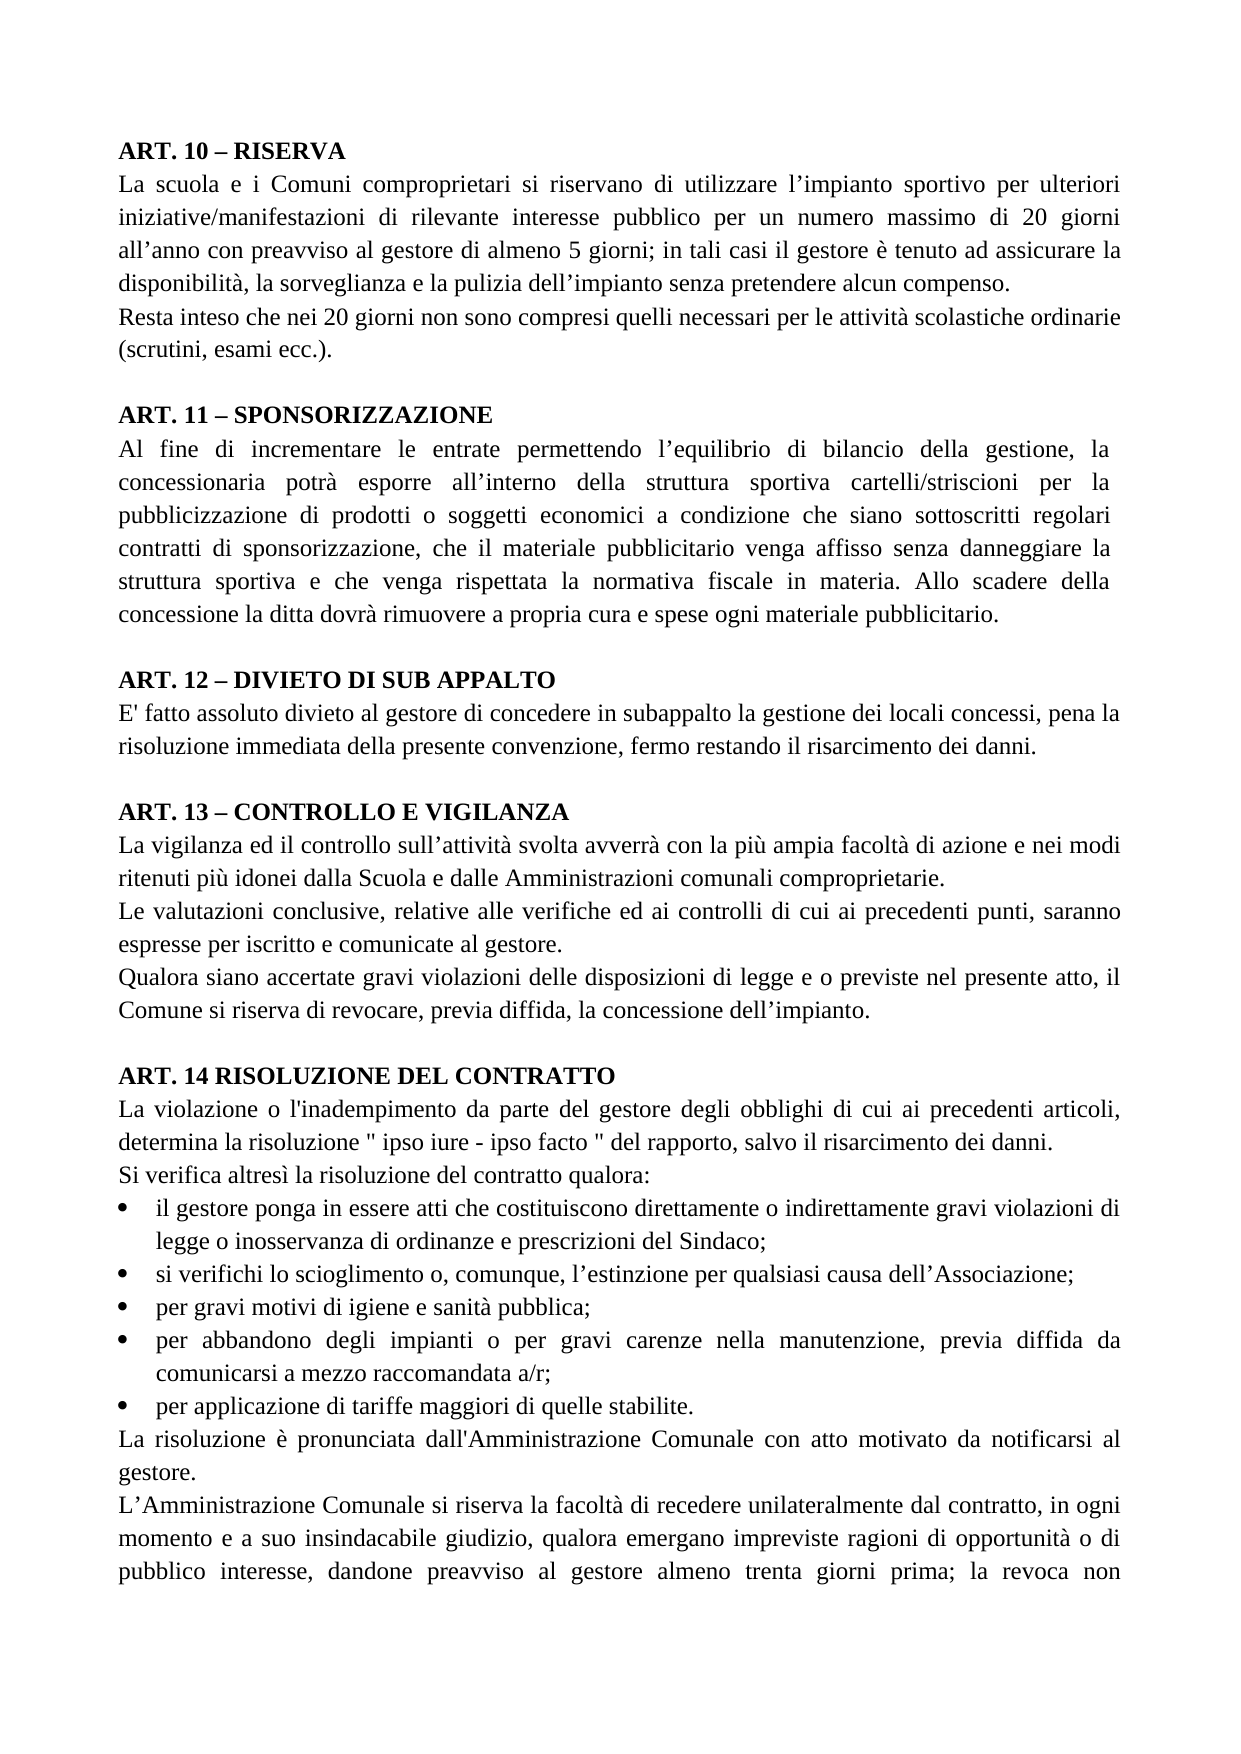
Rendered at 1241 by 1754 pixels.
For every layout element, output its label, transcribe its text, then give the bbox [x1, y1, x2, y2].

list si verifichi lo scioglimento o, comunque, l’estinzione per qualsiasi causa dell’Associazione; [118, 1259, 1122, 1288]
text La risoluzione è pronunciata dall'Amministrazione Comunale con atto motivato da notificarsi al gestore. [118, 1424, 1122, 1486]
list per applicazione di tariffe maggiori di quelle stabilite. [118, 1391, 1122, 1420]
text La vigilanza ed il controllo sull’attività svolta avverrà con la più ampia facoltà di azione e nei modi ritenuti più idonei dalla Scuola e dalle Amministrazioni comunali comproprietarie. [118, 830, 1122, 892]
list per abbandono degli impianti o per gravi carenze nella manutenzione, previa diffida da comunicarsi a mezzo raccomandata a/r; [118, 1325, 1122, 1387]
text Resta inteso che nei 20 giorni non sono compresi quelli necessari per le attività scolastiche ordinarie (scrutini, esami ecc.). [118, 302, 1122, 363]
subtitle ART. 11 – SPONSORIZZAZIONE [118, 401, 1122, 429]
text E' fatto assoluto divieto al gestore di concedere in subappalto la gestione dei locali concessi, pena la risoluzione immediata della presente convenzione, fermo restando il risarcimento dei danni. [118, 698, 1122, 759]
text La violazione o l'inadempimento da parte del gestore degli obblighi di cui ai precedenti articoli, determina la risoluzione " ipso iure - ipso facto " del rapporto, salvo il risarcimento dei danni. [118, 1094, 1122, 1156]
list per gravi motivi di igiene e sanità pubblica; [118, 1292, 1122, 1321]
text Al fine di incrementare le entrate permettendo l’equilibrio di bilancio della gestione, la concessionaria potrà esporre all’interno della struttura sportiva cartelli/striscioni per la pubblicizzazione di prodotti o soggetti economici a condizione che siano sottoscritti regolari contratti di sponsorizzazione, che il materiale pubblicitario venga affisso senza danneggiare la struttura sportiva e che venga rispettata la normativa fiscale in materia. Allo scadere della concessione la ditta dovrà rimuovere a propria cura e spese ogni materiale pubblicitario. [118, 434, 1111, 627]
text Le valutazioni conclusive, relative alle verifiche ed ai controlli di cui ai precedenti punti, saranno espresse per iscritto e comunicate al gestore. [118, 896, 1122, 958]
text La scuola e i Comuni comproprietari si riservano di utilizzare l’impianto sportivo per ulteriori iniziative/manifestazioni di rilevante interesse pubblico per un numero massimo di 20 giorni all’anno con preavviso al gestore di almeno 5 giorni; in tali casi il gestore è tenuto ad assicurare la disponibilità, la sorveglianza e la pulizia dell’impianto senza pretendere alcun compenso. [118, 169, 1122, 297]
text Si verifica altresì la risoluzione del contratto qualora: [118, 1160, 1122, 1189]
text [118, 1490, 1122, 1585]
text ART. 14 RISOLUZIONE DEL CONTRATTO [118, 1061, 1122, 1090]
text ART. 10 – RISERVA [118, 136, 1122, 165]
text Qualora siano accertate gravi violazioni delle disposizioni di legge e o previste nel presente atto, il Comune si riserva di revocare, previa diffida, la concessione dell’impianto. [118, 962, 1122, 1024]
text ART. 12 – DIVIETO DI SUB APPALTO [118, 665, 1122, 693]
text ART. 13 – CONTROLLO E VIGILANZA [118, 797, 1122, 826]
list il gestore ponga in essere atti che costituiscono direttamente o indirettamente gravi violazioni di legge o inosservanza di ordinanze e prescrizioni del Sindaco; [118, 1193, 1122, 1255]
